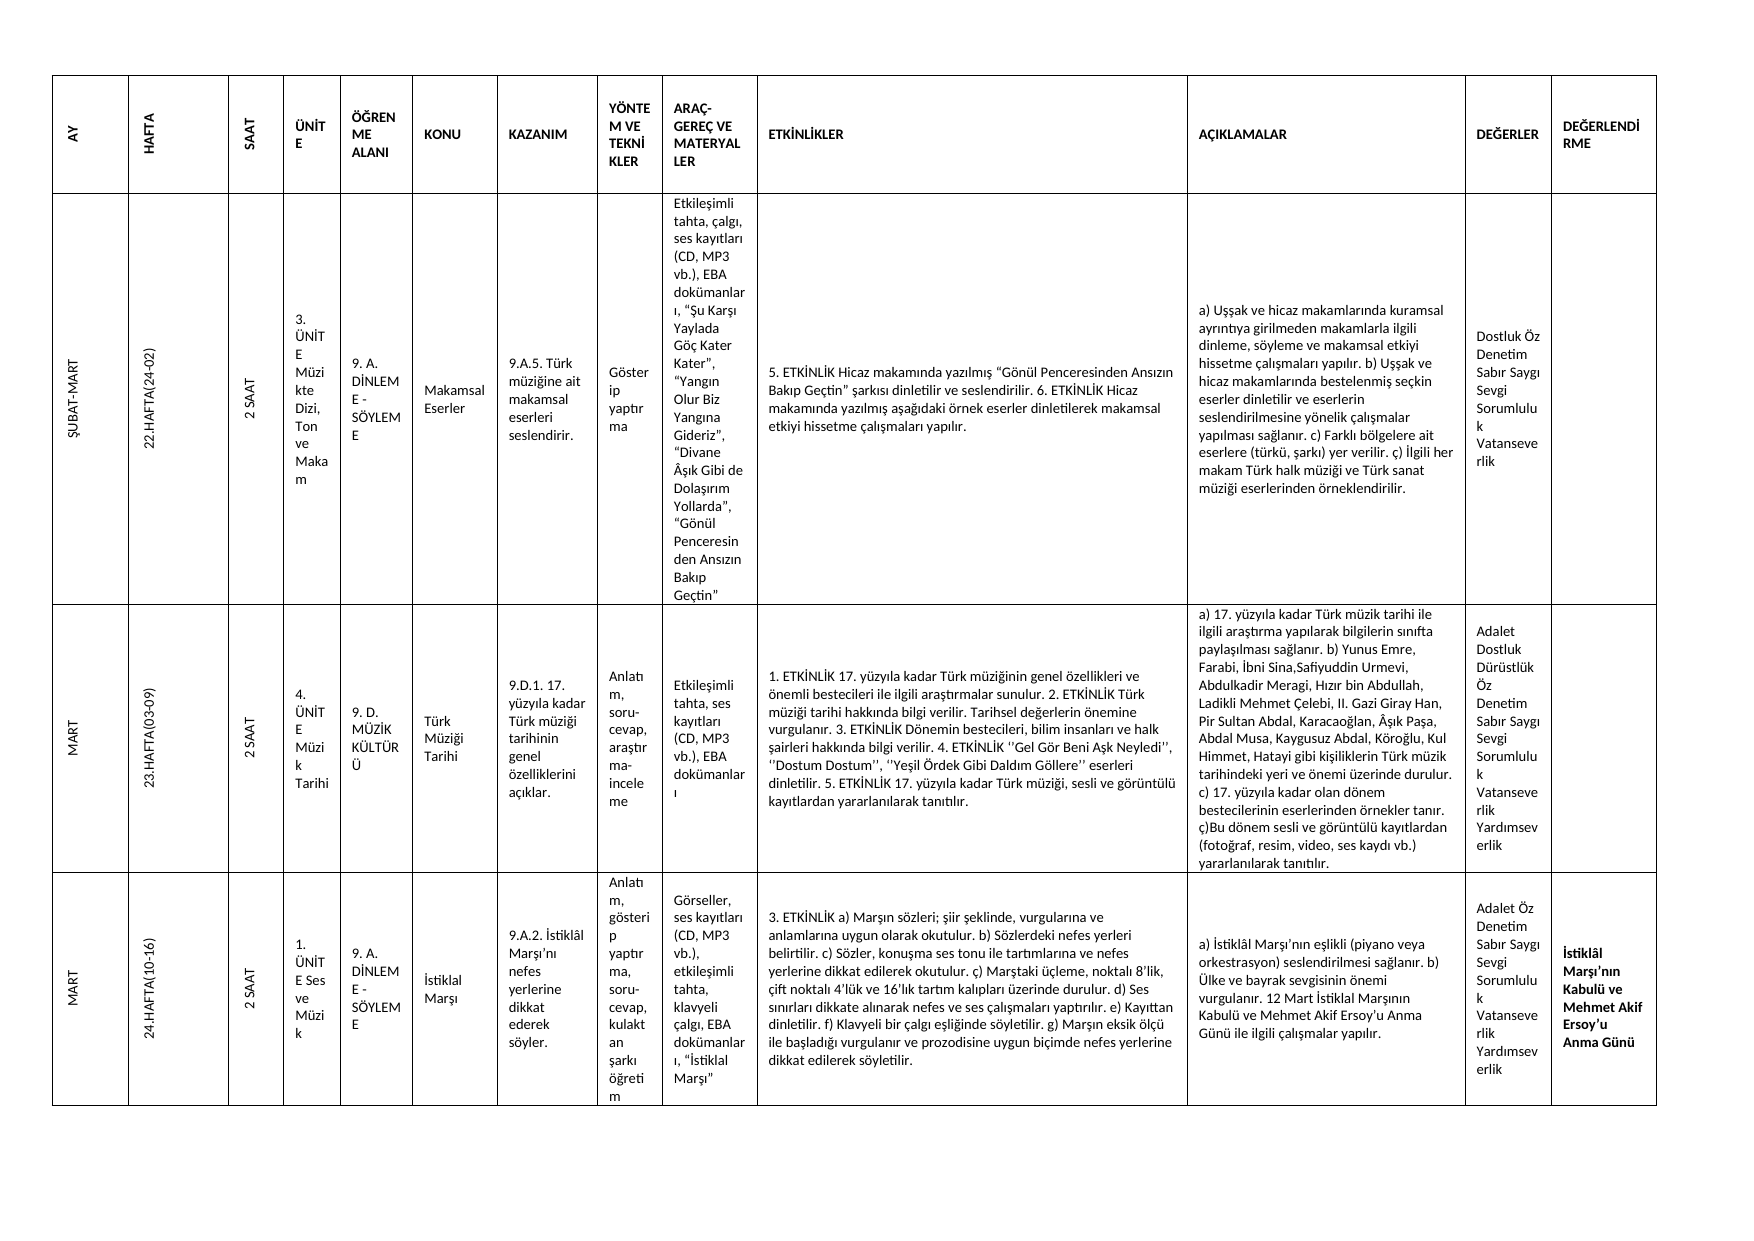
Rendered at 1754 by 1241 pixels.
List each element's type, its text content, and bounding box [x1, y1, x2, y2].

table_cell 3. ETKİNLİK a) Marşın sözleri; şiir şeklinde, vurgularına ve anlamlarına uygun olarak okutulur. b) Sözlerdeki nefes yerleri belirtilir. c) Sözler, konuşma ses tonu ile tartımlarına ve nefes yerlerine dikkat edilerek okutulur. ç) Marştaki üçleme, noktalı 8’lik, çift noktalı 4’lük ve 16’lık tartım kalıpları üzerinde durulur. d) Ses sınırları dikkate alınarak nefes ve ses çalışmaları yaptırılır. e) Kayıttan dinletilir. f) Klavyeli bir çalgı eşliğinde söyletilir. g) Marşın eksik ölçü ile başladığı vurgulanır ve prozodisine uygun biçimde nefes yerlerine dikkat edilerek söyletilir. [758, 873, 1187, 1105]
table_cell Anlatım, soru-cevap, araştırma-inceleme [598, 605, 662, 872]
table_cell 9. A. DİNLEME - SÖYLEME [341, 194, 412, 604]
table_header ETKİNLİKLER [758, 76, 1187, 193]
table_cell 1. ETKİNLİK 17. yüzyıla kadar Türk müziğinin genel özellikleri ve önemli bestecileri ile ilgili araştırmalar sunulur. 2. ETKİNLİK Türk müziği tarihi hakkında bilgi verilir. Tarihsel değerlerin önemine vurgulanır. 3. ETKİNLİK Dönemin bestecileri, bilim insanları ve halk şairleri hakkında bilgi verilir. 4. ETKİNLİK ‘’Gel Gör Beni Aşk Neyledi’’, ‘’Dostum Dostum’’, ‘’Yeşil Ördek Gibi Daldım Göllere’’ eserleri dinletilir. 5. ETKİNLİK 17. yüzyıla kadar Türk müziği, sesli ve görüntülü kayıtlardan yararlanılarak tanıtılır. [758, 605, 1187, 872]
table_cell İstiklâl Marşı’nın Kabulü ve Mehmet Akif Ersoy’u Anma Günü [1552, 873, 1656, 1105]
table_header DEĞERLER [1466, 76, 1551, 193]
table_header HAFTA [129, 76, 228, 193]
table_header ÖĞRENME ALANI [341, 76, 412, 193]
table_cell 2 SAAT [229, 194, 283, 604]
table_cell Görseller, ses kayıtları (CD, MP3 vb.), etkileşimli tahta, klavyeli çalgı, EBA dokümanları, “İstiklal Marşı” [663, 873, 757, 1105]
table_cell Adalet Öz Denetim Sabır Saygı Sevgi Sorumluluk Vatanseverlik Yardımseverlik [1466, 873, 1551, 1105]
table_cell 23.HAFTA(03-09) [129, 605, 228, 872]
table_header ARAÇ-GEREÇ VE MATERYALLER [663, 76, 757, 193]
table_header KONU [413, 76, 497, 193]
table_header SAAT [229, 76, 283, 193]
table_cell 2 SAAT [229, 873, 283, 1105]
table_header ÜNİTE [284, 76, 340, 193]
table_cell 3. ÜNİTE Müzikte Dizi, Ton ve Makam [284, 194, 340, 604]
table_cell 22.HAFTA(24-02) [129, 194, 228, 604]
table_cell 24.HAFTA(10-16) [129, 873, 228, 1105]
table_cell [1552, 194, 1656, 604]
table_cell Adalet Dostluk Dürüstlük Öz Denetim Sabır Saygı Sevgi Sorumluluk Vatanseverlik Yardımseverlik [1466, 605, 1551, 872]
table_cell 4. ÜNİTE Müzik Tarihi [284, 605, 340, 872]
table_cell 9.D.1. 17. yüzyıla kadar Türk müziği tarihinin genel özelliklerini açıklar. [498, 605, 597, 872]
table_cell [498, 194, 597, 604]
table_cell Makamsal Eserler [413, 194, 497, 604]
table_cell 2 SAAT [229, 605, 283, 872]
table_cell Gösterip yaptırma [598, 194, 662, 604]
table_header KAZANIM [498, 76, 597, 193]
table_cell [1466, 194, 1551, 604]
table_cell 9. A. DİNLEME - SÖYLEME [341, 873, 412, 1105]
table_cell MART [53, 873, 128, 1105]
table_cell MART [53, 605, 128, 872]
table_header AY [53, 76, 128, 193]
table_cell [1188, 194, 1465, 604]
table_cell Etkileşimli tahta, ses kayıtları (CD, MP3 vb.), EBA dokümanları [663, 605, 757, 872]
table_cell Anlatım, gösterip yaptırma, soru-cevap, kulaktan şarkı öğretim [598, 873, 662, 1105]
table_cell Türk Müziği Tarihi [413, 605, 497, 872]
table_header DEĞERLENDİRME [1552, 76, 1656, 193]
table_cell [1552, 605, 1656, 872]
table_cell a) İstiklâl Marşı’nın eşlikli (piyano veya orkestrasyon) seslendirilmesi sağlanır. b) Ülke ve bayrak sevgisinin önemi vurgulanır. 12 Mart İstiklal Marşının Kabulü ve Mehmet Akif Ersoy’u Anma Günü ile ilgili çalışmalar yapılır. [1188, 873, 1465, 1105]
table_cell İstiklal Marşı [413, 873, 497, 1105]
table_cell 1. ÜNİTE Ses ve Müzik [284, 873, 340, 1105]
table_cell a) 17. yüzyıla kadar Türk müzik tarihi ile ilgili araştırma yapılarak bilgilerin sınıfta paylaşılması sağlanır. b) Yunus Emre, Farabi, İbni Sina,Safiyuddin Urmevi, Abdulkadir Meragi, Hızır bin Abdullah, Ladikli Mehmet Çelebi, II. Gazi Giray Han, Pir Sultan Abdal, Karacaoğlan, Âşık Paşa, Abdal Musa, Kaygusuz Abdal, Köroğlu, Kul Himmet, Hatayi gibi kişiliklerin Türk müzik tarihindeki yeri ve önemi üzerinde durulur. c) 17. yüzyıla kadar olan dönem bestecilerinin eserlerinden örnekler tanır. ç)Bu dönem sesli ve görüntülü kayıtlardan (fotoğraf, resim, video, ses kaydı vb.) yararlanılarak tanıtılır. [1188, 605, 1465, 872]
table_cell ŞUBAT-MART [53, 194, 128, 604]
table_header AÇIKLAMALAR [1188, 76, 1465, 193]
table_header YÖNTEM VE TEKNİKLER [598, 76, 662, 193]
table_cell 5. ETKİNLİK Hicaz makamında yazılmış “Gönül Penceresinden Ansızın Bakıp Geçtin” şarkısı dinletilir ve seslendirilir. 6. ETKİNLİK Hicaz makamında yazılmış aşağıdaki örnek eserler dinletilerek makamsal etkiyi hissetme çalışmaları yapılır. [758, 194, 1187, 604]
table_cell 9.A.2. İstiklâl Marşı’nı nefes yerlerine dikkat ederek söyler. [498, 873, 597, 1105]
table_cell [663, 194, 757, 604]
table_cell 9. D. MÜZİK KÜLTÜRÜ [341, 605, 412, 872]
